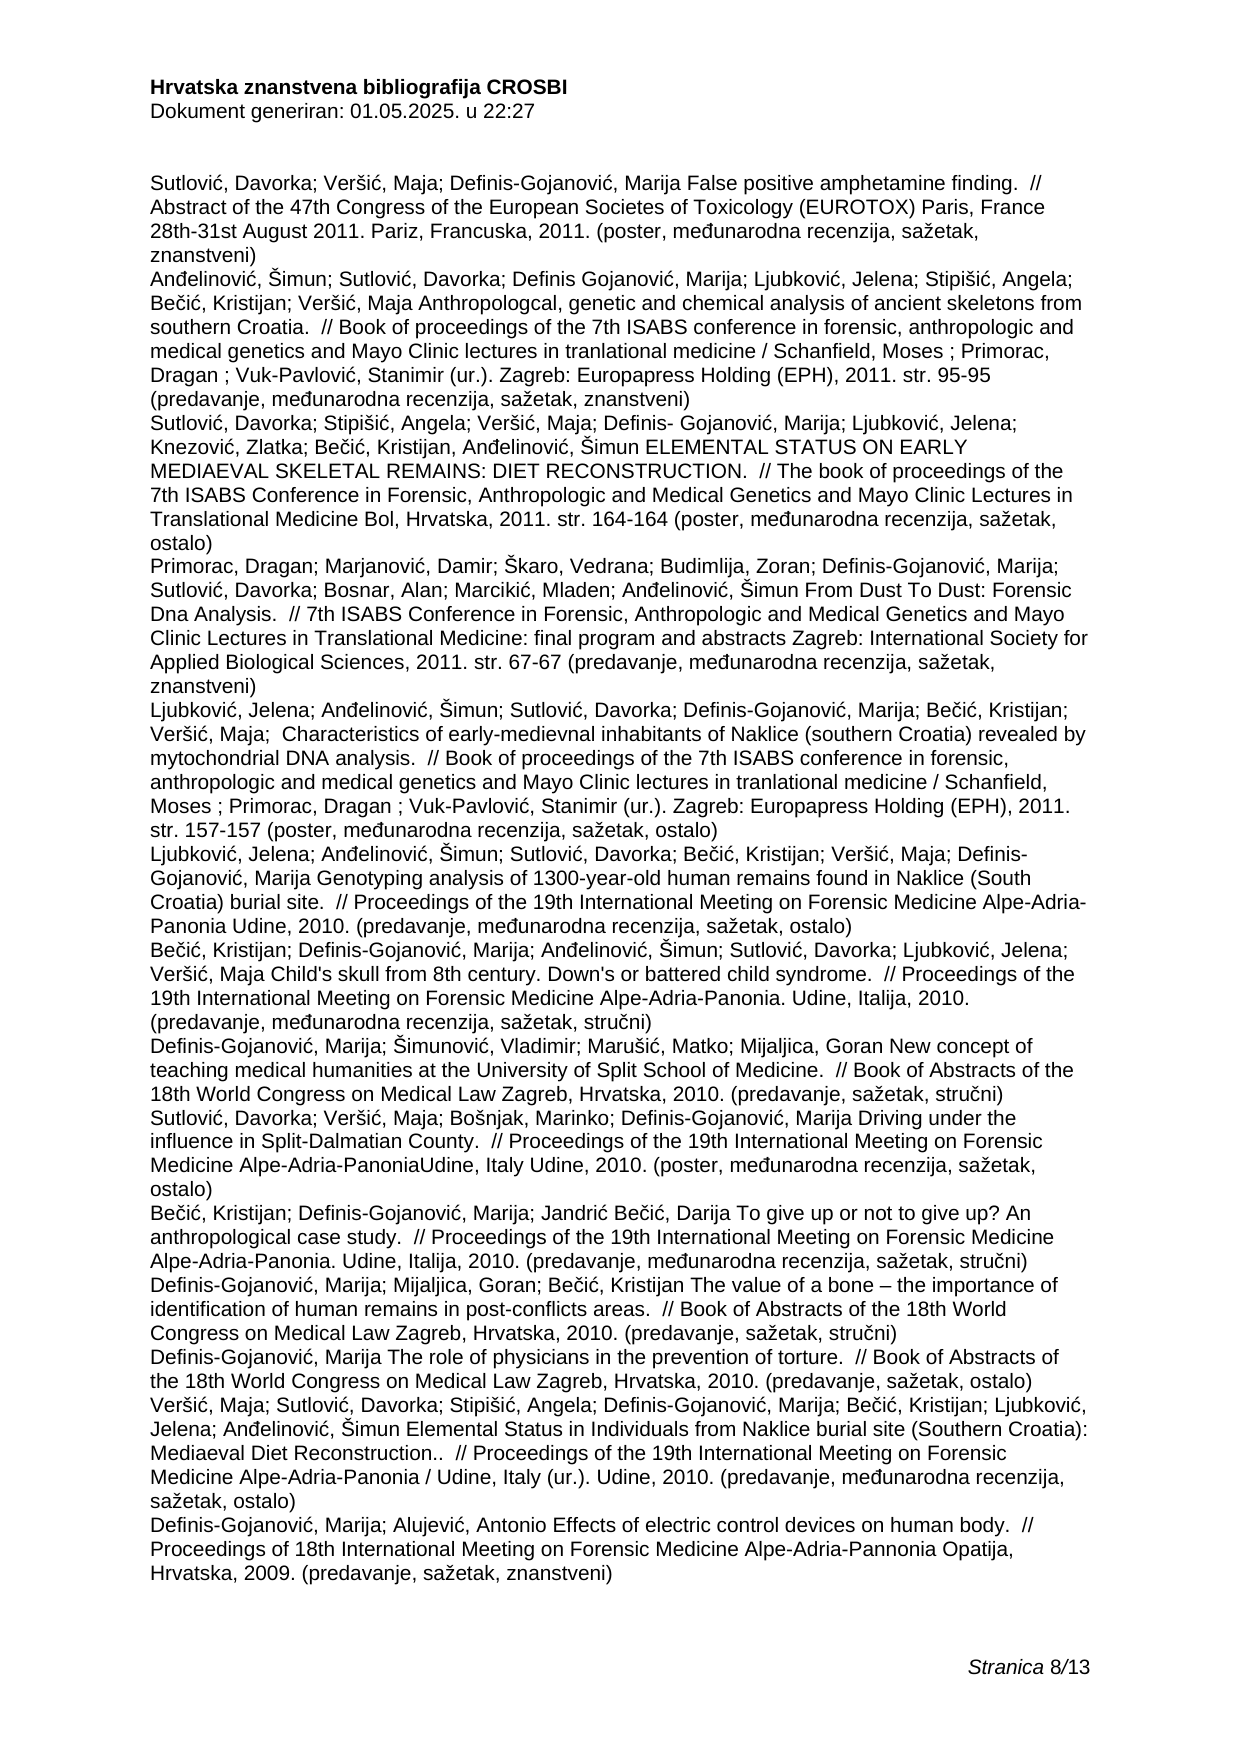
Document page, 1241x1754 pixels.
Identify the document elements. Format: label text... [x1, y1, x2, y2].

text Definis-Gojanović, Marija [150, 1345, 1090, 1393]
text Bečić, Kristijan; Definis-Gojanović, Marija; Jandrić Bečić, Darija [150, 1201, 1090, 1273]
text Ljubković, Jelena; Anđelinović, Šimun; Sutlović, Davorka; Definis-Gojanović, Marija; Bečić, Kristijan; Veršić, Maja; [150, 698, 1090, 842]
text Veršić, Maja; Sutlović, Davorka; Stipišić, Angela; Definis-Gojanović, Marija; Bečić, Kristijan; Ljubković, Jelena; Anđelinović, Šimun [150, 1393, 1090, 1513]
text Definis-Gojanović, Marija; Alujević, Antonio [150, 1513, 1090, 1584]
text Ljubković, Jelena; Anđelinović, Šimun; Sutlović, Davorka; Bečić, Kristijan; Veršić, Maja; Definis-Gojanović, Marija [150, 842, 1090, 938]
text Bečić, Kristijan; Definis-Gojanović, Marija; Anđelinović, Šimun; Sutlović, Davorka; Ljubković, Jelena; Veršić, Maja [150, 938, 1090, 1033]
text Primorac, Dragan; Marjanović, Damir; Škaro, Vedrana; Budimlija, Zoran; Definis-Gojanović, Marija; Sutlović, Davorka; Bosnar, Alan; Marcikić, Mladen; Anđelinović, Šimun [150, 554, 1090, 698]
text Definis-Gojanović, Marija; Mijaljica, Goran; Bečić, Kristijan [150, 1273, 1090, 1345]
text Definis-Gojanović, Marija; Šimunović, Vladimir; Marušić, Matko; Mijaljica, Goran [150, 1033, 1090, 1105]
text Sutlović, Davorka; Stipišić, Angela; Veršić, Maja; Definis- Gojanović, Marija; Ljubković, Jelena; Knezović, Zlatka; Bečić, Kristijan, Anđelinović, Šimun [150, 411, 1090, 554]
text Sutlović, Davorka; Veršić, Maja; Bošnjak, Marinko; Definis-Gojanović, Marija [150, 1105, 1090, 1201]
text Anđelinović, Šimun; Sutlović, Davorka; Definis Gojanović, Marija; Ljubković, Jelena; Stipišić, Angela; Bečić, Kristijan; Veršić, Maja [150, 267, 1090, 411]
text Sutlović, Davorka; Veršić, Maja; Definis-Gojanović, Marija [150, 171, 1090, 267]
